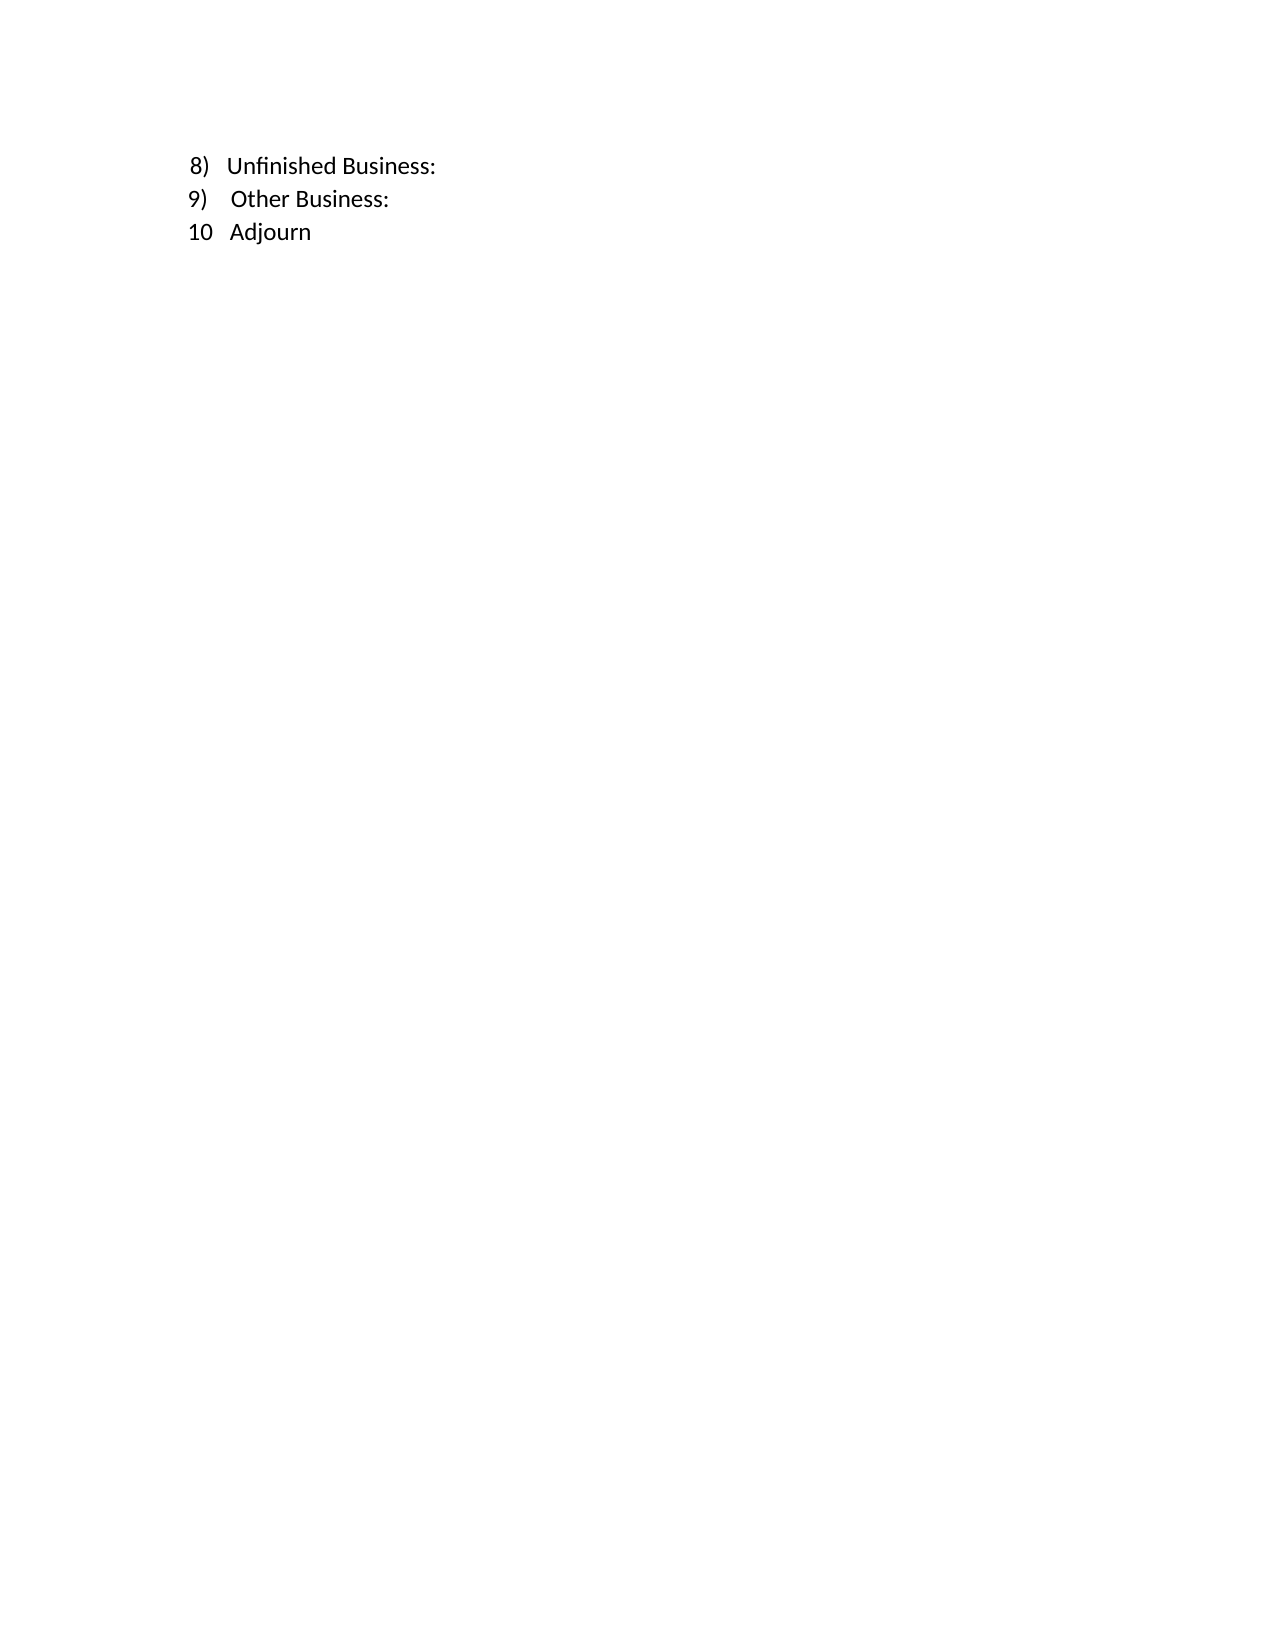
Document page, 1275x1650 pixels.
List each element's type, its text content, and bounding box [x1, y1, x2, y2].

list Other Business: [187, 183, 1125, 213]
text 8) Unfinished Business: [150, 150, 1125, 181]
text 10 Adjourn [187, 216, 1125, 246]
